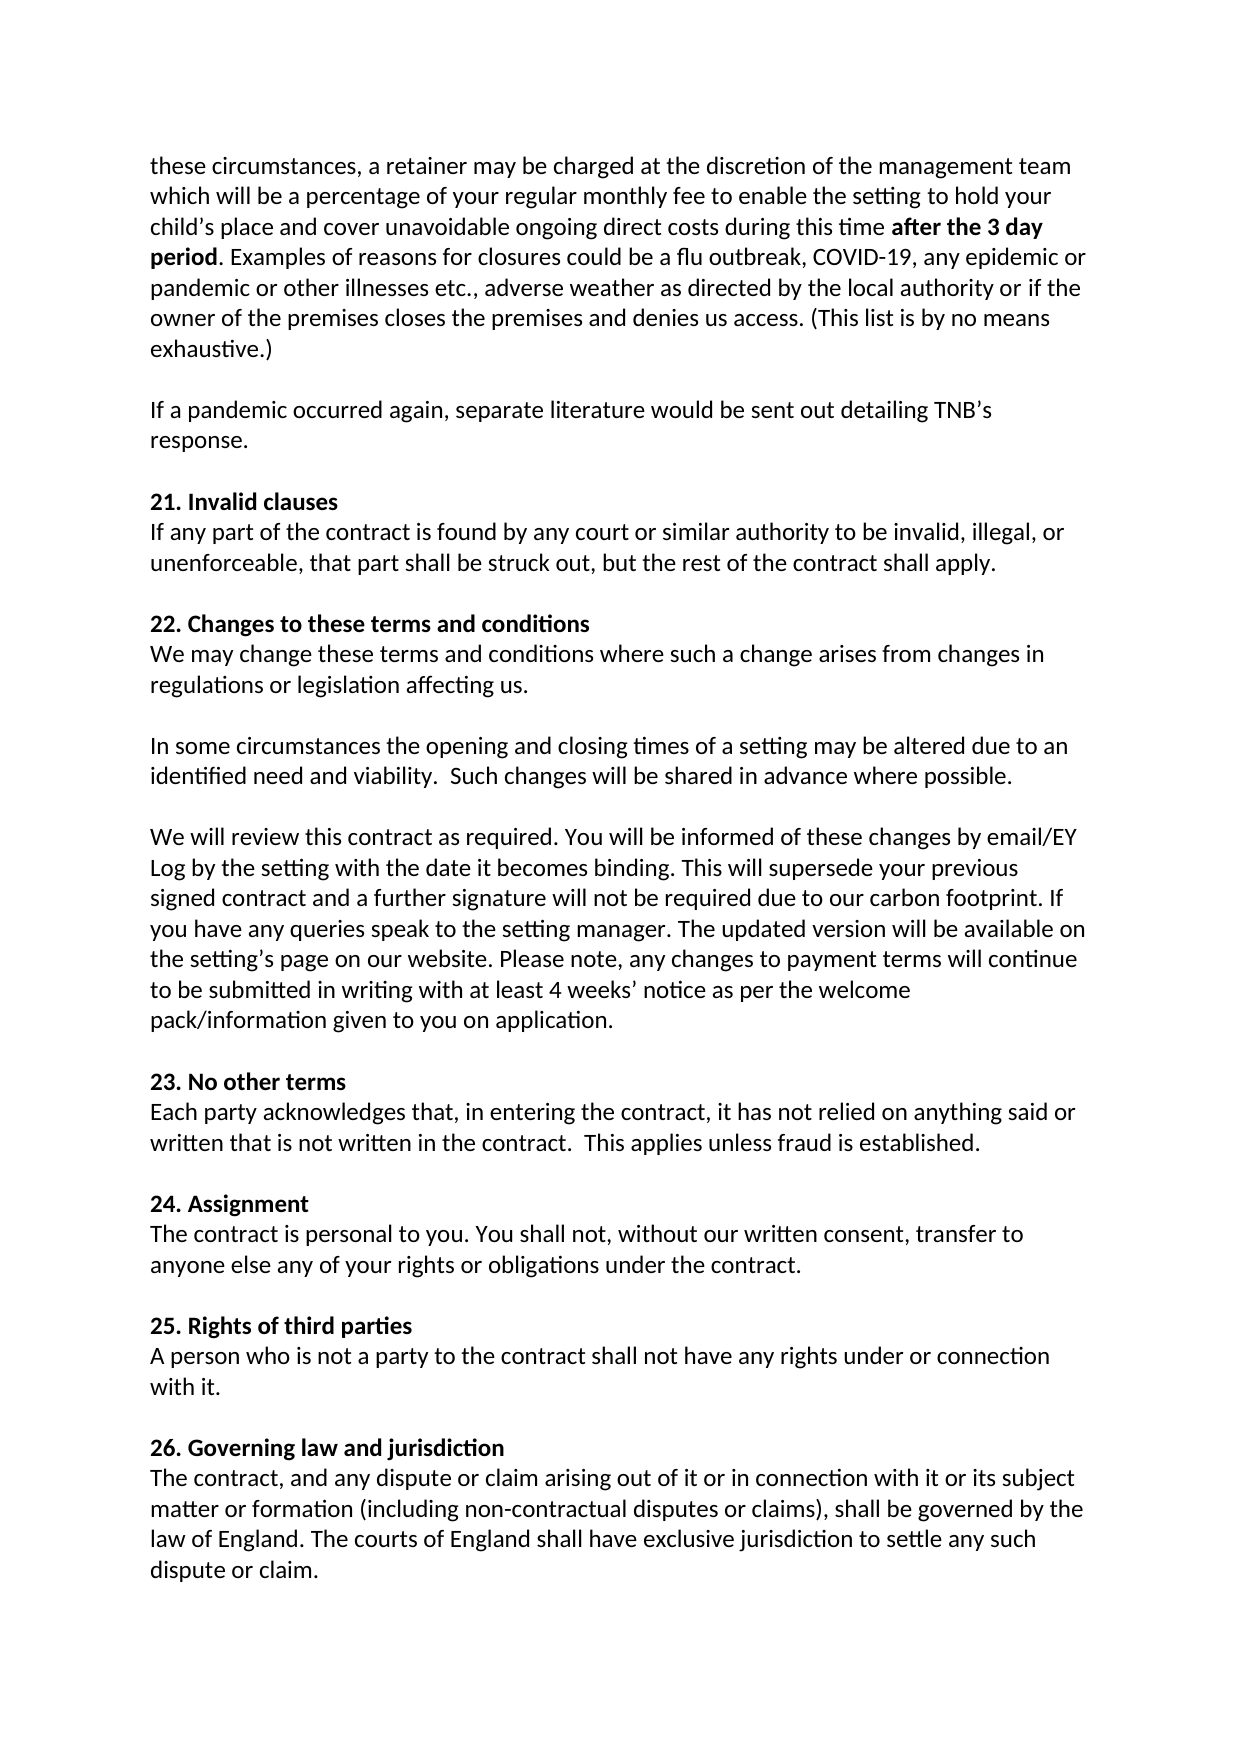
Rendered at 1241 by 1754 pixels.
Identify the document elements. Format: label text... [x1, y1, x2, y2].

text If any part of the contract is found by any court or similar authority to be invalid, illegal, or unenforceable, that part shall be struck out, but the rest of the contract shall apply. [150, 516, 1090, 577]
text 22. Changes to these terms and conditions [150, 608, 1090, 638]
text Each party acknowledges that, in entering the contract, it has not relied on anything said or written that is not written in the contract. This applies unless fraud is established. [150, 1096, 1090, 1157]
text 23. No other terms [150, 1066, 1090, 1096]
text The contract, and any dispute or claim arising out of it or in connection with it or its subject matter or formation (including non-contractual disputes or claims), shall be governed by the law of England. The courts of England shall have exclusive jurisdiction to settle any such dispute or claim. [150, 1462, 1090, 1584]
text We may change these terms and conditions where such a change arises from changes in regulations or legislation affecting us. [150, 638, 1090, 699]
text We will review this contract as required. You will be informed of these changes by email/EY Log by the setting with the date it becomes binding. This will supersede your previous signed contract and a further signature will not be required due to our carbon footprint. If you have any queries speak to the setting manager. The updated version will be available on the setting’s page on our website. Please note, any changes to payment terms will continue to be submitted in writing with at least 4 weeks’ notice as per the welcome pack/information given to you on application. [150, 821, 1090, 1035]
text The contract is personal to you. You shall not, without our written consent, transfer to anyone else any of your rights or obligations under the contract. [150, 1218, 1090, 1279]
text 25. Rights of third parties [150, 1310, 1090, 1340]
text If a pandemic occurred again, separate literature would be sent out detailing TNB’s response. [150, 394, 1090, 455]
text 24. Assignment [150, 1188, 1090, 1218]
text 26. Governing law and jurisdiction [150, 1432, 1090, 1462]
text In some circumstances the opening and closing times of a setting may be altered due to an identified need and viability. Such changes will be shared in advance where possible. [150, 730, 1090, 791]
text A person who is not a party to the contract shall not have any rights under or connection with it. [150, 1340, 1090, 1401]
text 21. Invalid clauses [150, 486, 1090, 516]
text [150, 150, 1090, 364]
